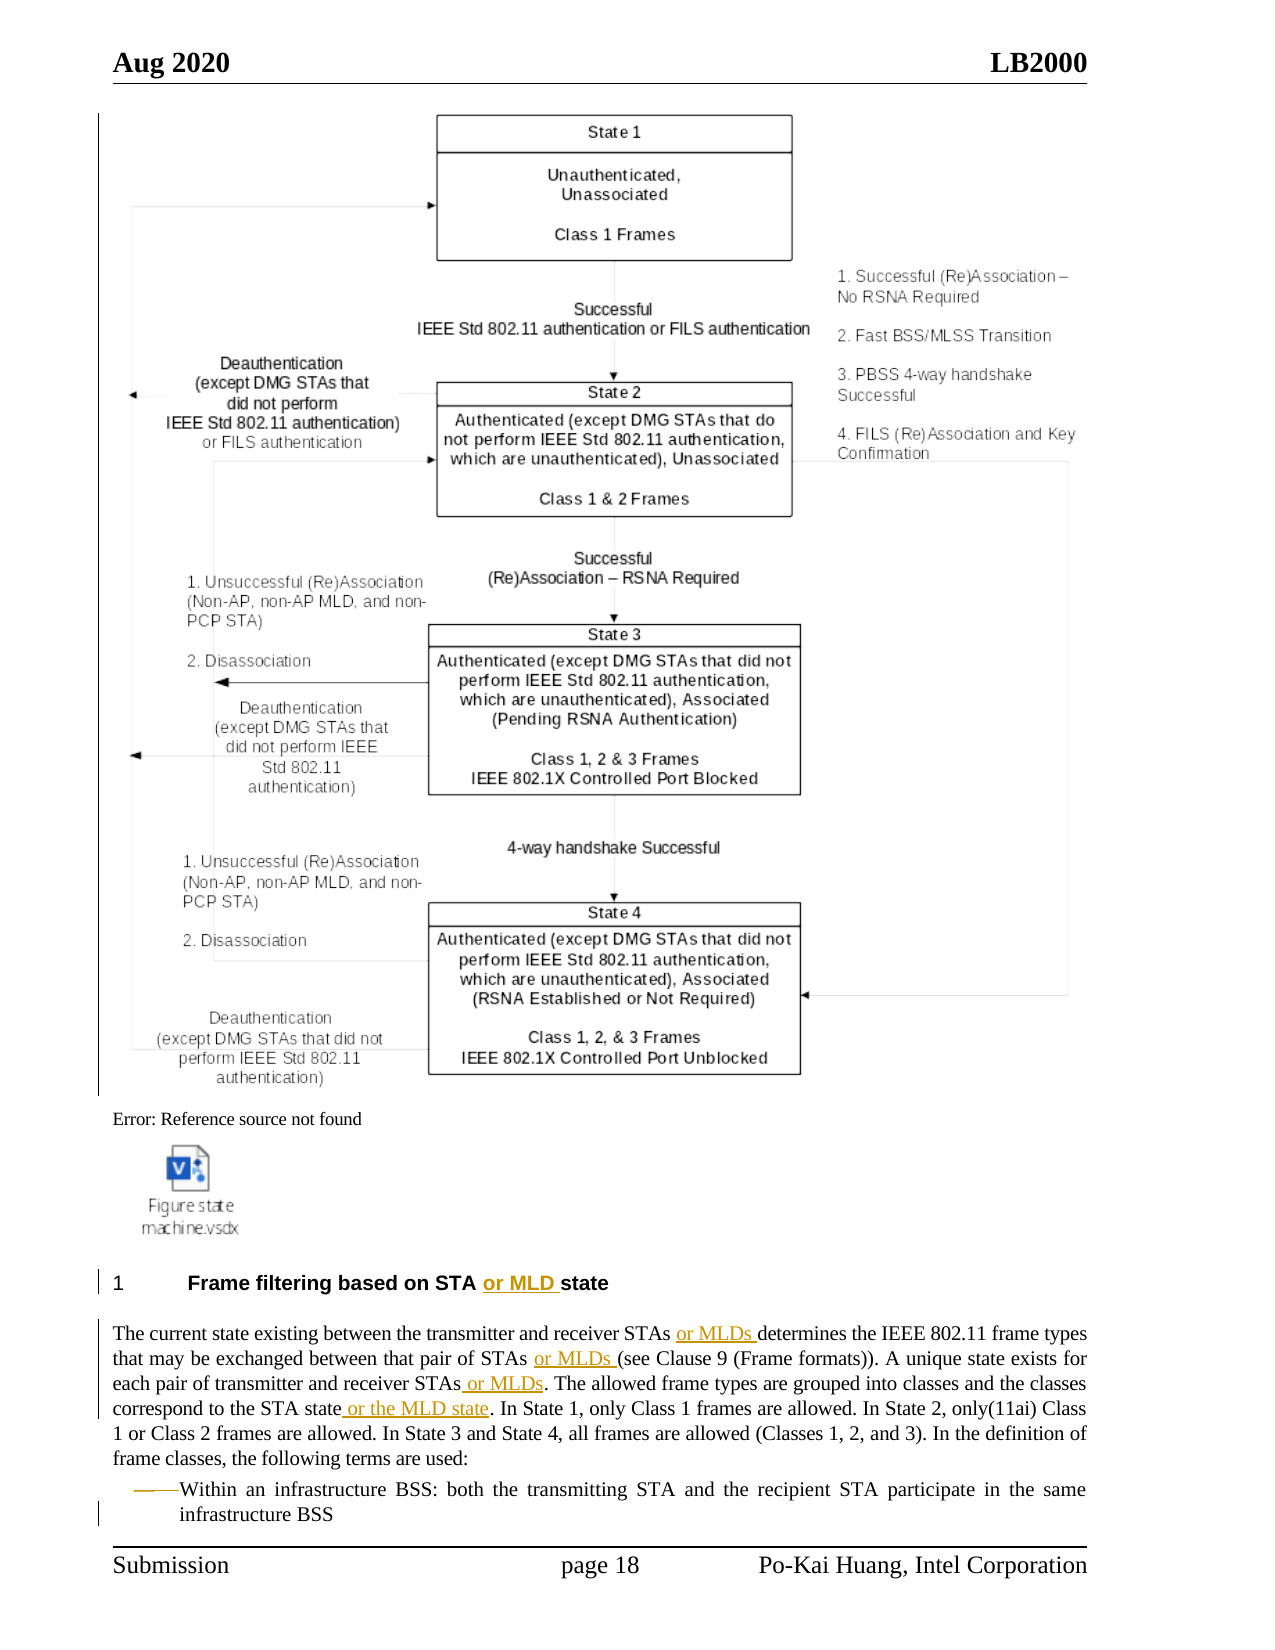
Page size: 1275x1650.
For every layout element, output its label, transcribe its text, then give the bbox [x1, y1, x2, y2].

list Frame filtering based on STA state [112, 1269, 1087, 1294]
text Figure 11-17 (Relationship between state and services between a given pair of nonmesh STAs (#1554)(11ai)) [112, 1108, 1087, 1130]
list Within an infrastructure BSS: both the transmitting STA and the recipient STA participate in the same infrastructure BSS [133, 1476, 1087, 1526]
text The current state existing between the transmitter and receiver STAs determines the IEEE 802.11 frame types that may be exchanged between that pair of STAs (see Clause 9 (Frame formats)). A unique state exists for each pair of transmitter and receiver STAs. The allowed frame types are grouped into classes and the classes correspond to the STA state. In State 1, only Class 1 frames are allowed. In State 2, only(11ai) Class 1 or Class 2 frames are allowed. In State 3 and State 4, all frames are allowed (Classes 1, 2, and 3). In the definition of frame classes, the following terms are used: [112, 1319, 1087, 1469]
